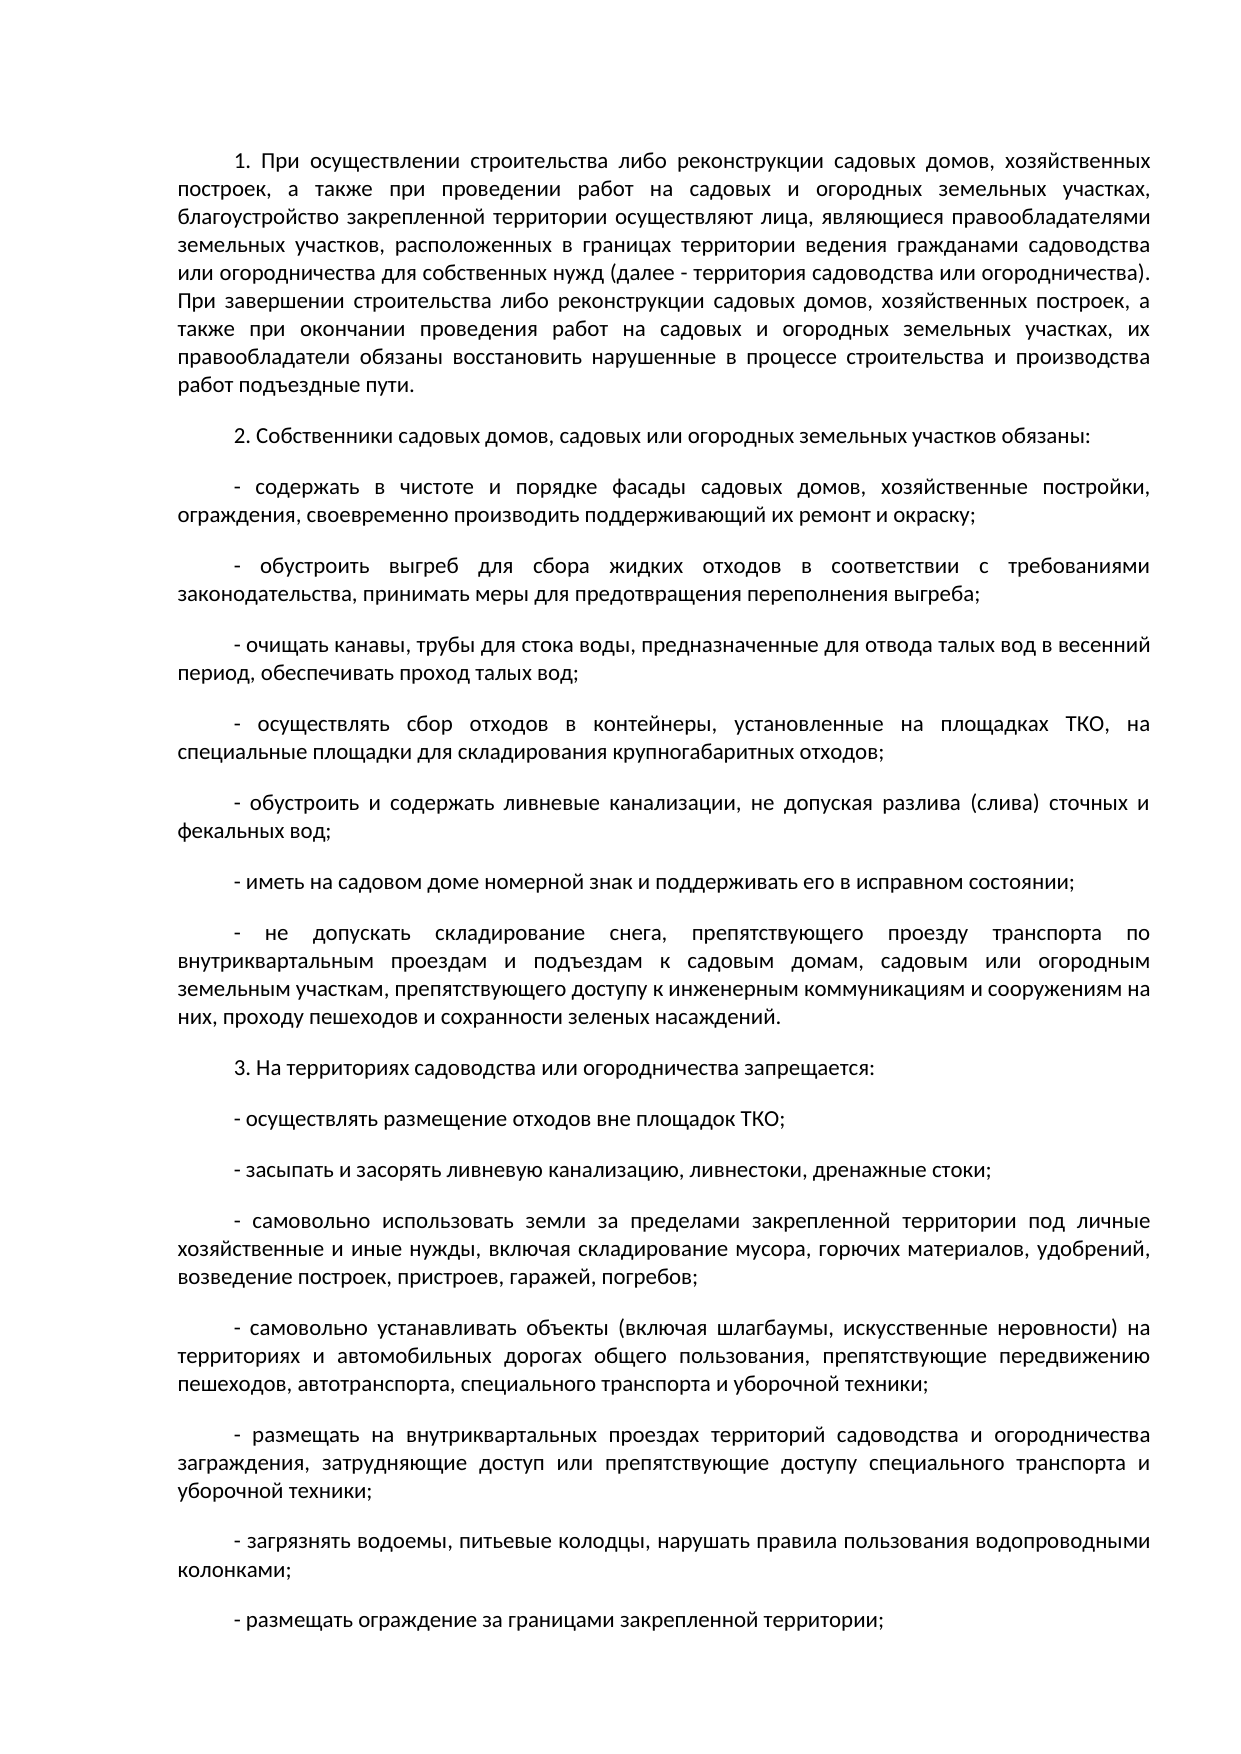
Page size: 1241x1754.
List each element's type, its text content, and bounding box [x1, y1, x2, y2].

text - самовольно использовать земли за пределами закрепленной территории под личные хозяйственные и иные нужды, включая складирование мусора, горючих материалов, удобрений, возведение построек, пристроев, гаражей, погребов; [177, 1206, 1152, 1290]
text - очищать канавы, трубы для стока воды, предназначенные для отвода талых вод в весенний период, обеспечивать проход талых вод; [177, 630, 1152, 686]
text 2. Собственники садовых домов, садовых или огородных земельных участков обязаны: [177, 421, 1152, 449]
text - загрязнять водоемы, питьевые колодцы, нарушать правила пользования водопроводными колонками; [177, 1527, 1152, 1583]
text - не допускать складирование снега, препятствующего проезду транспорта по внутриквартальным проездам и подъездам к садовым домам, садовым или огородным земельным участкам, препятствующего доступу к инженерным коммуникациям и сооружениям на них, проходу пешеходов и сохранности зеленых насаждений. [177, 918, 1152, 1030]
text - размещать ограждение за границами закрепленной территории; [177, 1606, 1152, 1634]
text - самовольно устанавливать объекты (включая шлагбаумы, искусственные неровности) на территориях и автомобильных дорогах общего пользования, препятствующие передвижению пешеходов, автотранспорта, специального транспорта и уборочной техники; [177, 1313, 1152, 1397]
text - размещать на внутриквартальных проездах территорий садоводства и огородничества заграждения, затрудняющие доступ или препятствующие доступу специального транспорта и уборочной техники; [177, 1420, 1152, 1504]
text - осуществлять сбор отходов в контейнеры, установленные на площадках ТКО, на специальные площадки для складирования крупногабаритных отходов; [177, 709, 1152, 765]
text 1. При осуществлении строительства либо реконструкции садовых домов, хозяйственных построек, а также при проведении работ на садовых и огородных земельных участках, благоустройство закрепленной территории осуществляют лица, являющиеся правообладателями земельных участков, расположенных в границах территории ведения гражданами садоводства или огородничества для собственных нужд (далее - территория садоводства или огородничества). При завершении строительства либо реконструкции садовых домов, хозяйственных построек, а также при окончании проведения работ на садовых и огородных земельных участках, их правообладатели обязаны восстановить нарушенные в процессе строительства и производства работ подъездные пути. [177, 146, 1152, 398]
text - содержать в чистоте и порядке фасады садовых домов, хозяйственные постройки, ограждения, своевременно производить поддерживающий их ремонт и окраску; [177, 472, 1152, 528]
text - обустроить и содержать ливневые канализации, не допуская разлива (слива) сточных и фекальных вод; [177, 788, 1152, 844]
text 3. На территориях садоводства или огородничества запрещается: [177, 1053, 1152, 1081]
text - обустроить выгреб для сбора жидких отходов в соответствии с требованиями законодательства, принимать меры для предотвращения переполнения выгреба; [177, 551, 1152, 607]
text - иметь на садовом доме номерной знак и поддерживать его в исправном состоянии; [177, 867, 1152, 895]
text - засыпать и засорять ливневую канализацию, ливнестоки, дренажные стоки; [177, 1155, 1152, 1183]
text - осуществлять размещение отходов вне площадок ТКО; [177, 1104, 1152, 1132]
